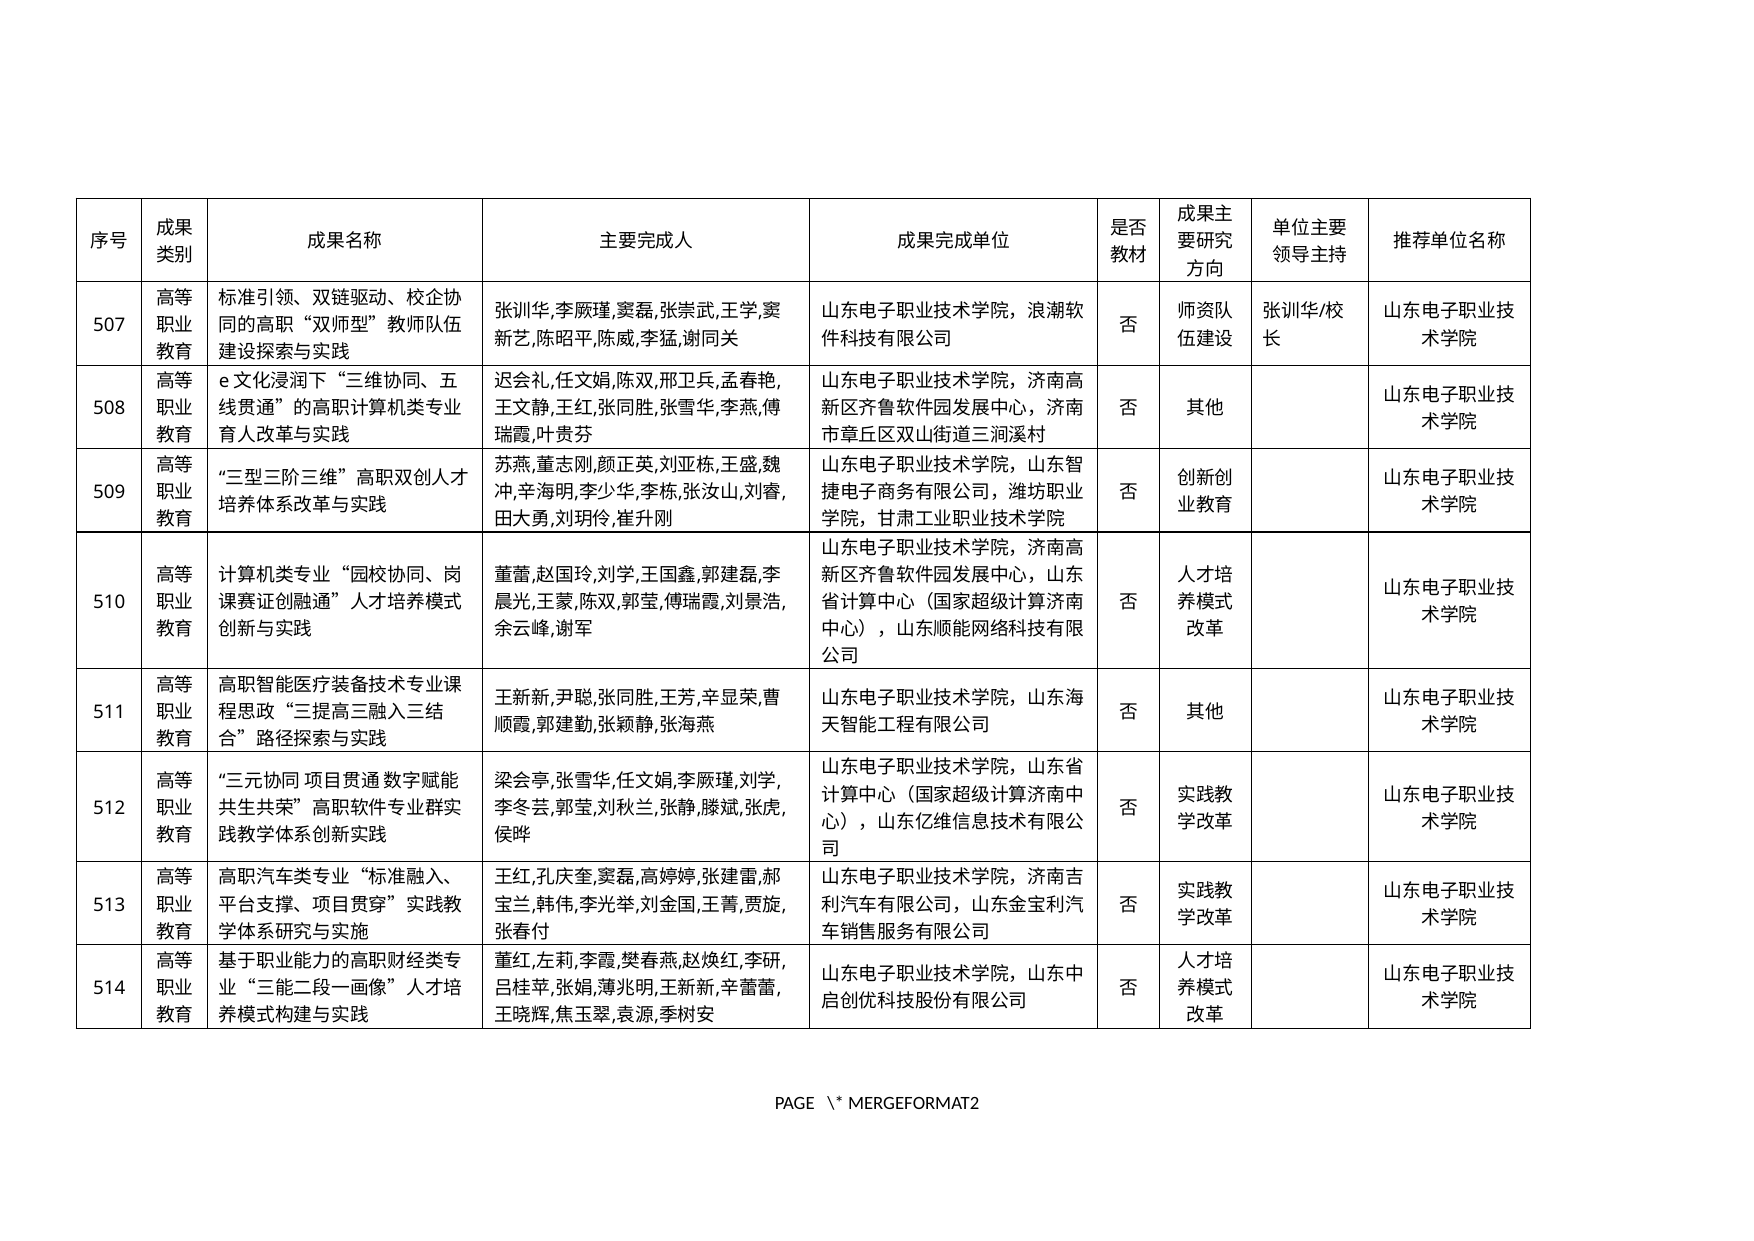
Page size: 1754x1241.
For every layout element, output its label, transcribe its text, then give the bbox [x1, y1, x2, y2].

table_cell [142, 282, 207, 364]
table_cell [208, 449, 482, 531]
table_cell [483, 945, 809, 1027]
table_header 成果名称 [208, 199, 482, 281]
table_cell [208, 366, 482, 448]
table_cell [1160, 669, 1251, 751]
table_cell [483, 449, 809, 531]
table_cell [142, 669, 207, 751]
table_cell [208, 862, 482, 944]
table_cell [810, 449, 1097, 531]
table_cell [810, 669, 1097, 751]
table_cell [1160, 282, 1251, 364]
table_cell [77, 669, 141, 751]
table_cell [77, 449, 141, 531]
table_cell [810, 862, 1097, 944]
table_header 主要完成人 [483, 199, 809, 281]
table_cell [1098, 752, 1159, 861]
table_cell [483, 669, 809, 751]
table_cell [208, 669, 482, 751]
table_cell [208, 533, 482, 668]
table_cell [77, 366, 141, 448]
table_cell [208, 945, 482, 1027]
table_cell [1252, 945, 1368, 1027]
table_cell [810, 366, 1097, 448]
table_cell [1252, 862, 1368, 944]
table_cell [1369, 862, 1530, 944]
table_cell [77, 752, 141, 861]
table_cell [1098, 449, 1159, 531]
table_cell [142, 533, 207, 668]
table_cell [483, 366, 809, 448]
table_header 单位主要 领导主持 [1252, 199, 1368, 281]
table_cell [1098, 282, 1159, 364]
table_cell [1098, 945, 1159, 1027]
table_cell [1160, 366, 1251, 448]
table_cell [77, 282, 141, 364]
table_header 成果主要研究方向 [1160, 199, 1251, 281]
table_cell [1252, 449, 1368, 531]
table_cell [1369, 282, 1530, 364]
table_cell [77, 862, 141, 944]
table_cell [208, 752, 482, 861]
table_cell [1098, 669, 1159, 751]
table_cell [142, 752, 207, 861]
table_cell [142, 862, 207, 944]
table_header 成果类别 [142, 199, 207, 281]
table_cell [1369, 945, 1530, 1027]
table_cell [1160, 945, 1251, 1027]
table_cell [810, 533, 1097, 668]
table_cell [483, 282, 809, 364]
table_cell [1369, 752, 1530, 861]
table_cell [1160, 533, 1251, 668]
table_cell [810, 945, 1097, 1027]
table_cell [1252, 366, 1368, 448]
table_header 是否教材 [1098, 199, 1159, 281]
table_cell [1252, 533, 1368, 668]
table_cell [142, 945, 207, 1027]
table_header 推荐单位名称 [1369, 199, 1530, 281]
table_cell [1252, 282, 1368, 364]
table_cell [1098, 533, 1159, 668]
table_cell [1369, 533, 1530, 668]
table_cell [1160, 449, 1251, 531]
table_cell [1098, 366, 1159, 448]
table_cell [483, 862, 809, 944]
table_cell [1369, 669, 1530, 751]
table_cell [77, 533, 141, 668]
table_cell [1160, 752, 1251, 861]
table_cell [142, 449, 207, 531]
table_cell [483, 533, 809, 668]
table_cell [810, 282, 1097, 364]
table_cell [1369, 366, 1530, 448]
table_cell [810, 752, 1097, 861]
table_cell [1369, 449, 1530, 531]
table_header 成果完成单位 [810, 199, 1097, 281]
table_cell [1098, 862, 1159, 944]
table_header 序号 [77, 199, 141, 281]
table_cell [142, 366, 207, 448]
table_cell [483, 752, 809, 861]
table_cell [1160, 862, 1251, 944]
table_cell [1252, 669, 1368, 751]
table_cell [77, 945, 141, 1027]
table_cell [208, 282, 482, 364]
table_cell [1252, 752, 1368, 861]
